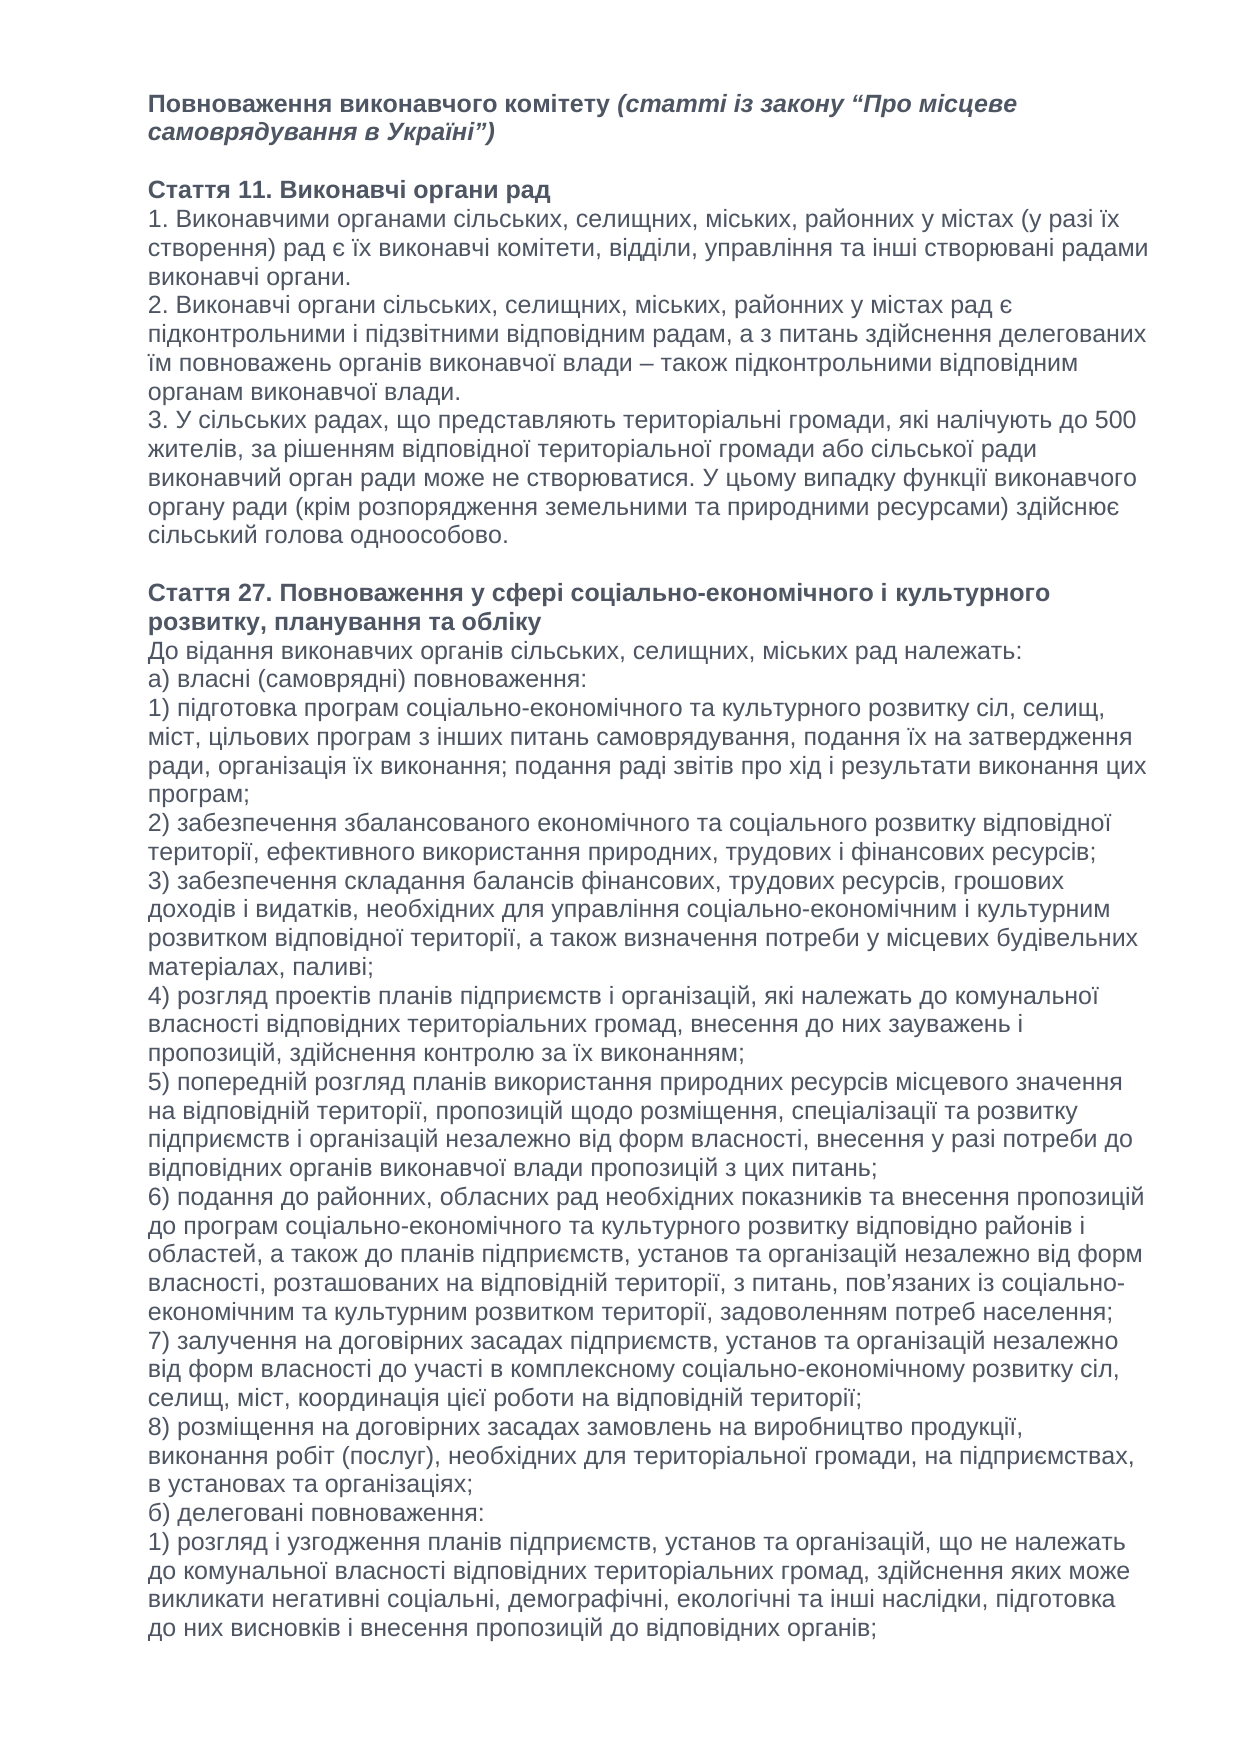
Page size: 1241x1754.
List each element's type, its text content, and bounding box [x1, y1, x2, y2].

text Стаття 11. Виконавчі органи рад 1. Виконавчими органами сільських, селищних, міських, районних у містах (у разі їх створення) рад є їх виконавчі комітети, відділи, управління та інші створювані радами виконавчі органи. 2. Виконавчі органи сільських, селищних, міських, районних у містах рад є підконтрольними і підзвітними відповідним радам, а з питань здійснення делегованих їм повноважень органів виконавчої влади – також підконтрольними відповідним органам виконавчої влади. 3. У сільських радах, що представляють територіальні громади, які налічують до 500 жителів, за рішенням відповідної територіальної громади або сільської ради виконавчий орган ради може не створюватися. У цьому випадку функції виконавчого органу ради (крім розпорядження земельними та природними ресурсами) здійснює сільський голова одноособово. [148, 175, 1152, 549]
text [148, 578, 1152, 1642]
text Повноваження виконавчого комітету (статті із закону “Про місцеве самоврядування в Україні”) [148, 88, 1152, 146]
